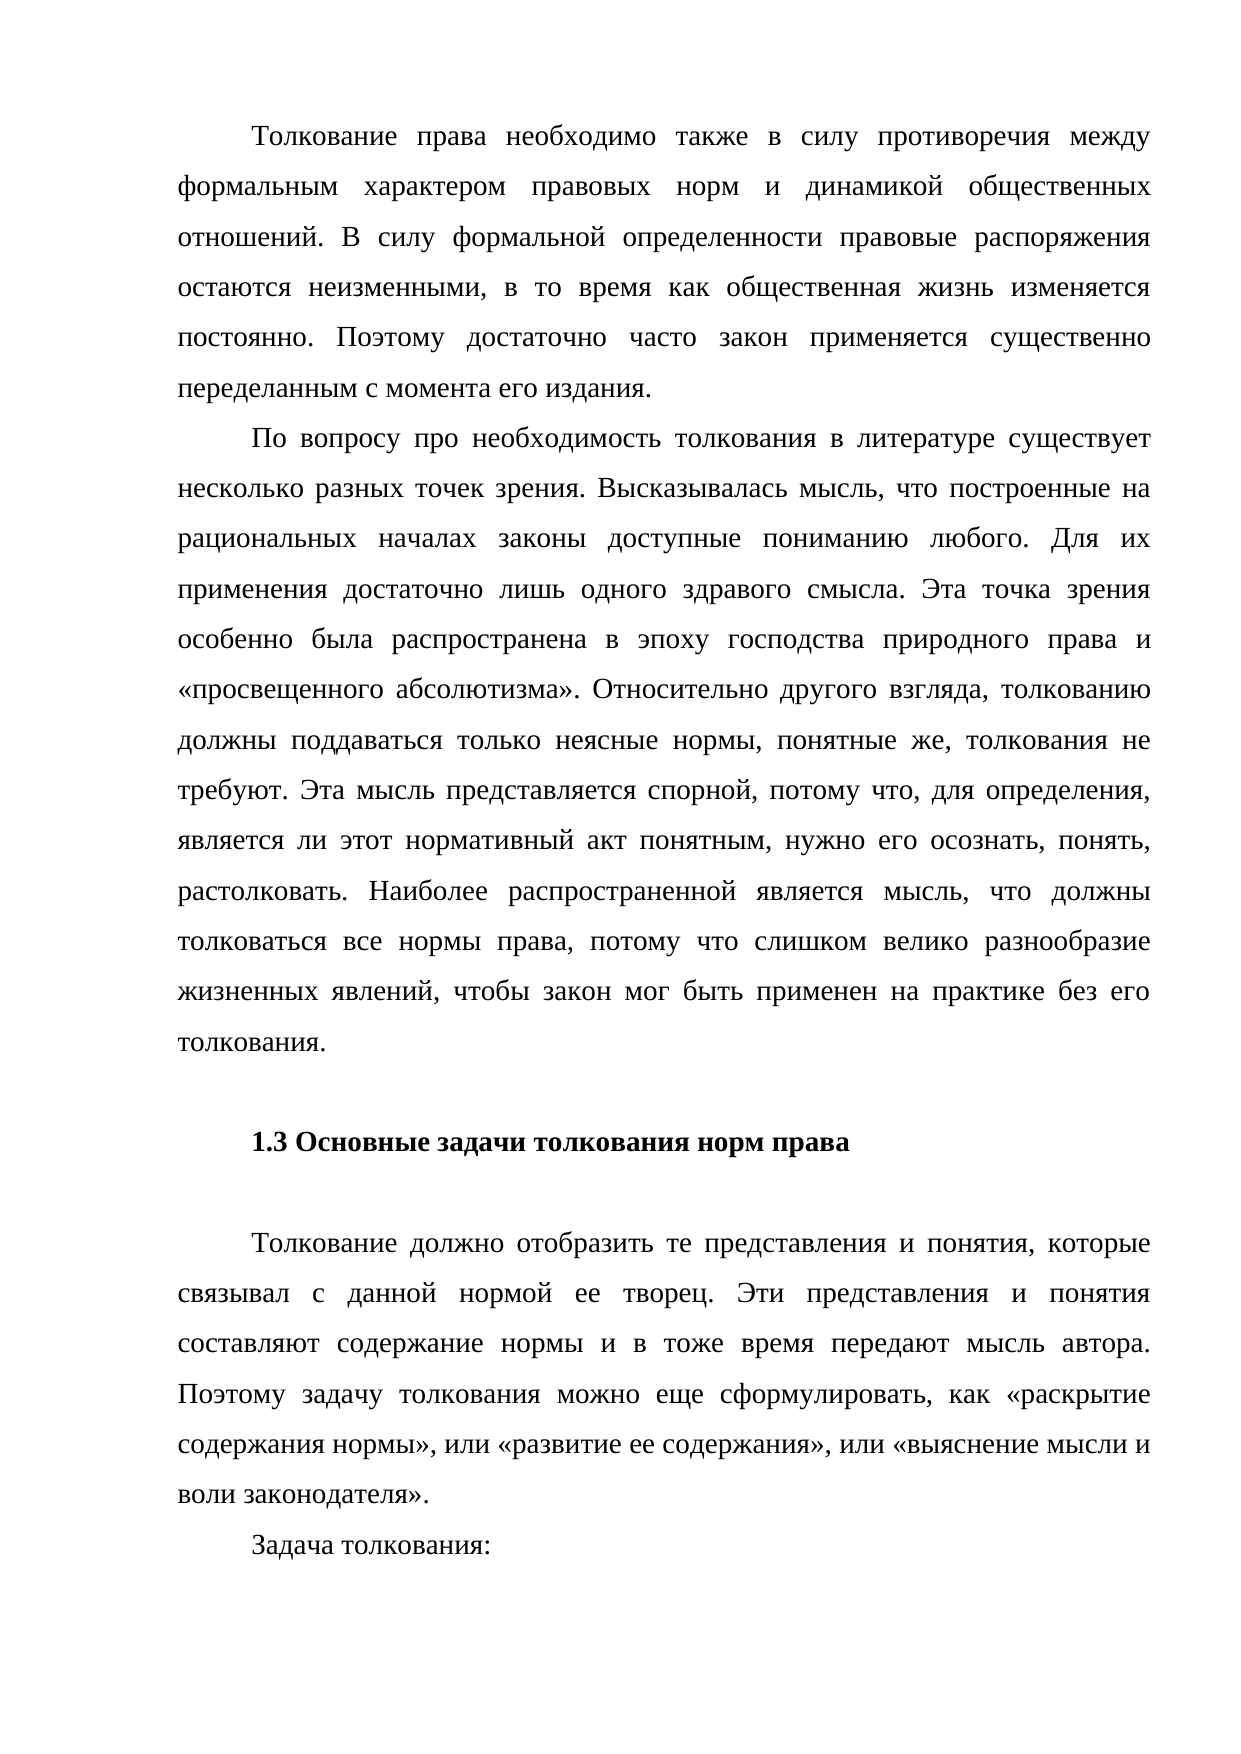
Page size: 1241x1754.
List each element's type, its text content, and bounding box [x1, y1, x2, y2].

text 1.3 Основные задачи толкования норм права [177, 1124, 1152, 1158]
text Задача толкования: [177, 1527, 1152, 1560]
text Толкование права необходимо также в силу противоречия между формальным характером правовых норм и динамикой общественных отношений. В силу формальной определенности правовые распоряжения остаются неизменными, в то время как общественная жизнь изменяется постоянно. Поэтому достаточно часто закон применяется существенно переделанным с момента его издания. [177, 118, 1152, 403]
text По вопросу про необходимость толкования в литературе существует несколько разных точек зрения. Высказывалась мысль, что построенные на рациональных началах законы доступные пониманию любого. Для их применения достаточно лишь одного здравого смысла. Эта точка зрения особенно была распространена в эпоху господства природного права и «просвещенного абсолютизма». Относительно другого взгляда, толкованию должны поддаваться только неясные нормы, понятные же, толкования не требуют. Эта мысль представляется спорной, потому что, для определения, является ли этот нормативный акт понятным, нужно его осознать, понять, растолковать. Наиболее распространенной является мысль, что должны толковаться все нормы права, потому что слишком велико разнообразие жизненных явлений, чтобы закон мог быть применен на практике без его толкования. [177, 420, 1152, 1057]
text Толкование должно отобразить те представления и понятия, которые связывал с данной нормой ее творец. Эти представления и понятия составляют содержание нормы и в тоже время передают мысль автора. Поэтому задачу толкования можно еще сформулировать, как «раскрытие содержания нормы», или «развитие ее содержания», или «выяснение мысли и воли законодателя». [177, 1225, 1152, 1510]
